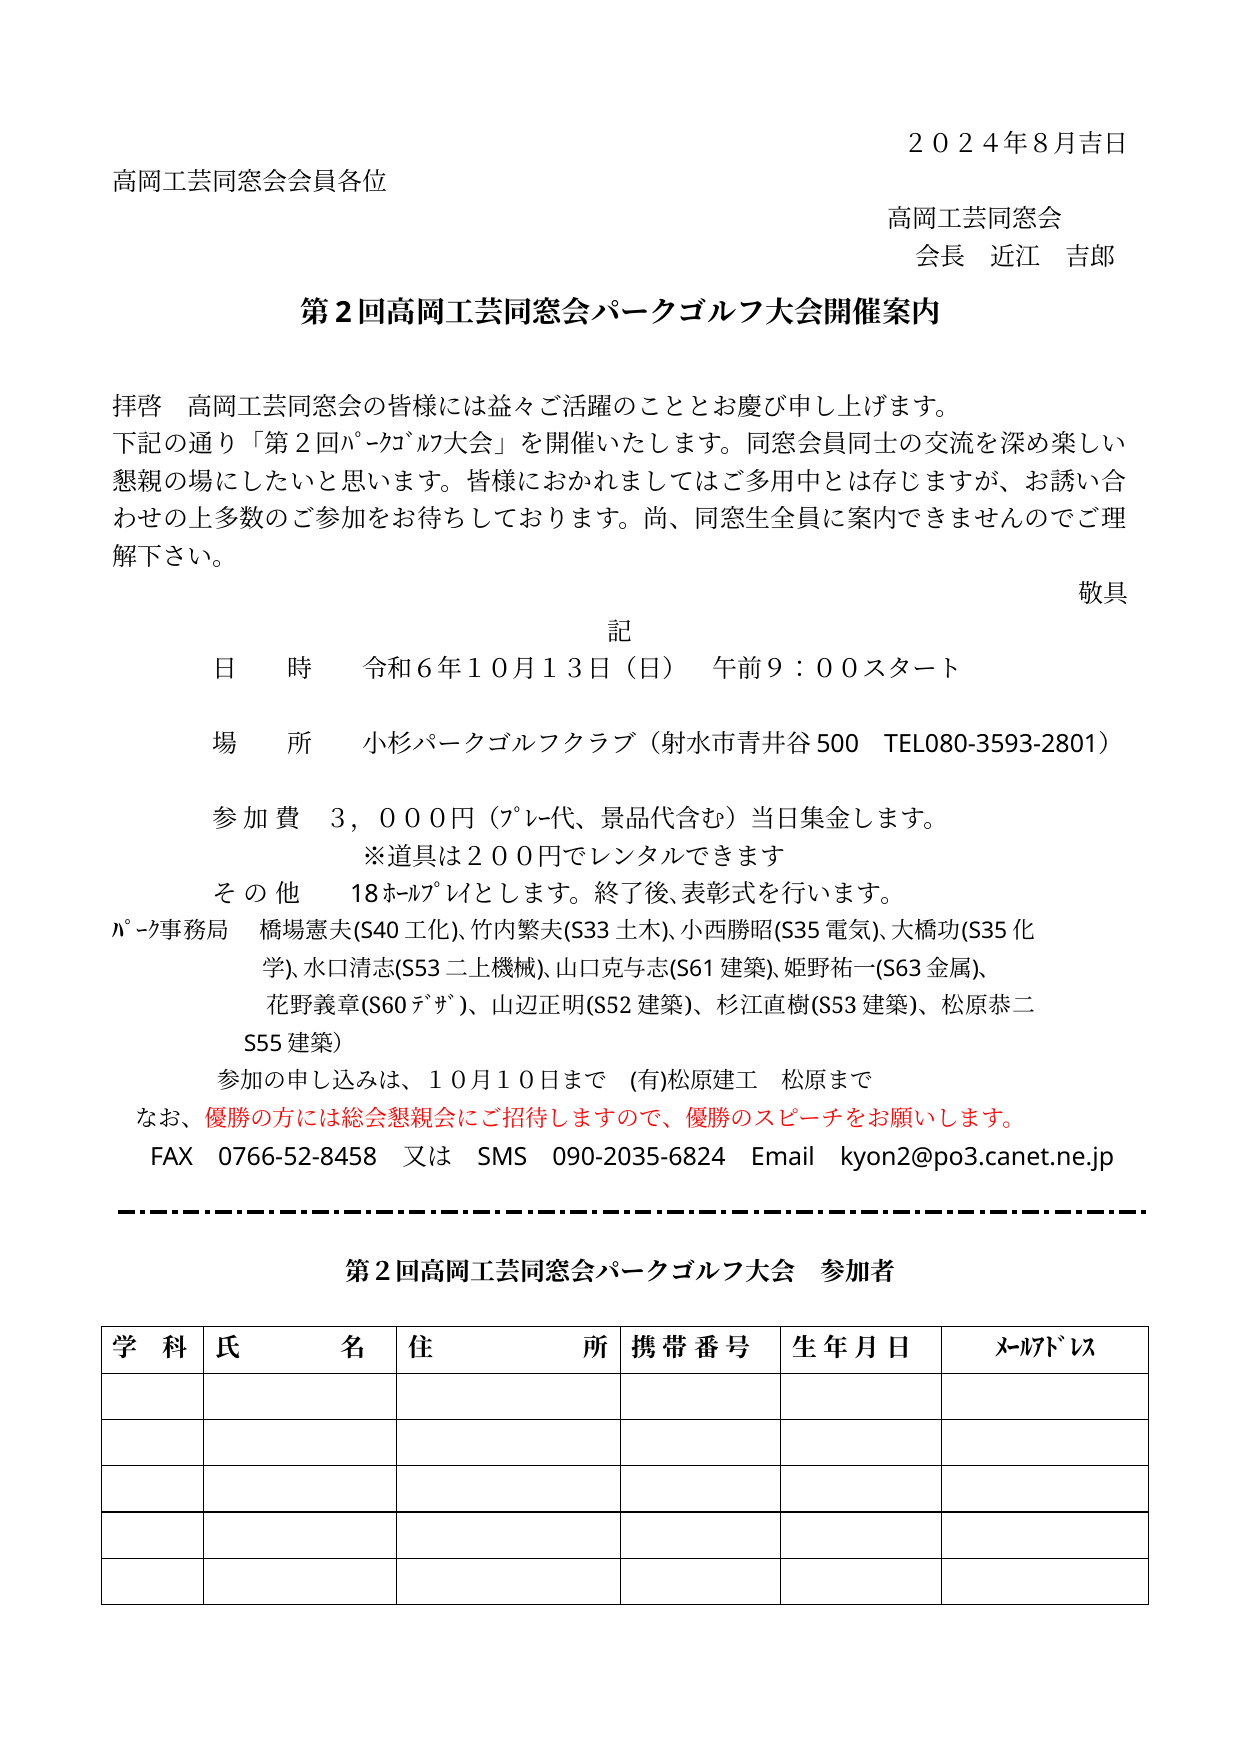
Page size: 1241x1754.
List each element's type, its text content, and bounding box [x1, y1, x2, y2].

table_cell [621, 1374, 780, 1419]
table_cell [397, 1420, 620, 1465]
table_cell [397, 1466, 620, 1511]
text ２０２４年８月吉日 [112, 123, 1128, 160]
table_cell [621, 1420, 780, 1465]
table_cell [102, 1420, 203, 1465]
table_cell [942, 1374, 1148, 1419]
table_cell [102, 1466, 203, 1511]
table_cell [942, 1420, 1148, 1465]
list FAX 0766-52-8458 又は SMS 090-2035-6824 Email kyon2@po3.canet.ne.jp [150, 1135, 1128, 1173]
text 参 加 費 ３，０００円（ﾌﾟﾚｰ代、景品代含む）当日集金します。 [112, 798, 1128, 835]
table_cell [204, 1559, 396, 1604]
table_cell [781, 1513, 941, 1558]
table_cell [781, 1420, 941, 1465]
text 場 所 小杉パークゴルフクラブ（射水市青井谷500 TEL080-3593-2801） [112, 723, 1128, 760]
text 高岡工芸同窓会会員各位 [112, 160, 1128, 198]
table_header ﾒｰﾙｱﾄﾞﾚｽ [942, 1327, 1148, 1372]
text 高岡工芸同窓会 [112, 198, 1128, 235]
table_cell [621, 1513, 780, 1558]
table_cell [781, 1466, 941, 1511]
table_cell [102, 1559, 203, 1604]
table_cell [204, 1374, 396, 1419]
table_cell [102, 1374, 203, 1419]
text ﾊﾟｰｸ事務局 橋場憲夫(S40工化)､竹内繁夫(S33土木)､小西勝昭(S35電気)､大橋功(S35化学)､水口清志(S53二上機械)､山口克与志(S61建築)､姫野祐一(S63金属)、 [112, 910, 1036, 985]
table_cell [397, 1559, 620, 1604]
table_cell [942, 1466, 1148, 1511]
table_cell [942, 1513, 1148, 1558]
subtitle 記 [112, 610, 1128, 648]
table_cell [102, 1513, 203, 1558]
table_cell [621, 1559, 780, 1604]
table_cell [942, 1559, 1148, 1604]
text 拝啓 高岡工芸同窓会の皆様には益々ご活躍のこととお慶び申し上げます。 [112, 385, 1128, 423]
table_cell [204, 1420, 396, 1465]
text 会長 近江 吉郎 [112, 235, 1116, 273]
text そ の 他 18ﾎｰﾙﾌﾟﾚｲとします。終了後､表彰式を行います。 [112, 873, 1128, 910]
table_cell [621, 1466, 780, 1511]
text 第2回高岡工芸同窓会パークゴルフ大会開催案内 [112, 273, 1128, 348]
table_cell [781, 1374, 941, 1419]
table_header [118, 1210, 1148, 1251]
table_header 氏 名 [204, 1327, 396, 1372]
text なお、優勝の方には総会懇親会にご招待しますので、優勝のスピーチをお願いします。 [112, 1098, 1128, 1135]
text 敬具 [112, 573, 1128, 610]
table_header 携 帯 番 号 [621, 1327, 780, 1372]
table_header 住 所 [397, 1327, 620, 1372]
table_cell [781, 1559, 941, 1604]
text 日 時 令和６年１０月１３日（日） 午前９：００スタート [112, 648, 1128, 685]
text 花野義章(S60ﾃﾞｻﾞ)、山辺正明(S52建築)、杉江直樹(S53建築)、松原恭二S55建築） [243, 985, 1036, 1060]
table_header 生 年 月 日 [781, 1327, 941, 1372]
table_cell [204, 1513, 396, 1558]
table_cell [204, 1466, 396, 1511]
table_cell [397, 1513, 620, 1558]
text 第２回高岡工芸同窓会パークゴルフ大会 参加者 [112, 1251, 1128, 1288]
table_header 学 科 [102, 1327, 203, 1372]
text ※道具は２００円でレンタルできます [112, 835, 1128, 873]
text 下記の通り「第２回ﾊﾟｰｸｺﾞﾙﾌ大会」を開催いたします。同窓会員同士の交流を深め楽しい懇親の場にしたいと思います。皆様におかれましてはご多用中とは存じますが、お誘い合わせの上多数のご参加をお待ちしております。尚、同窓生全員に案内できませんのでご理解下さい。 [112, 423, 1128, 573]
text 参加の申し込みは、１０月１０日まで (有)松原建工 松原まで [112, 1060, 1128, 1098]
table_cell [397, 1374, 620, 1419]
